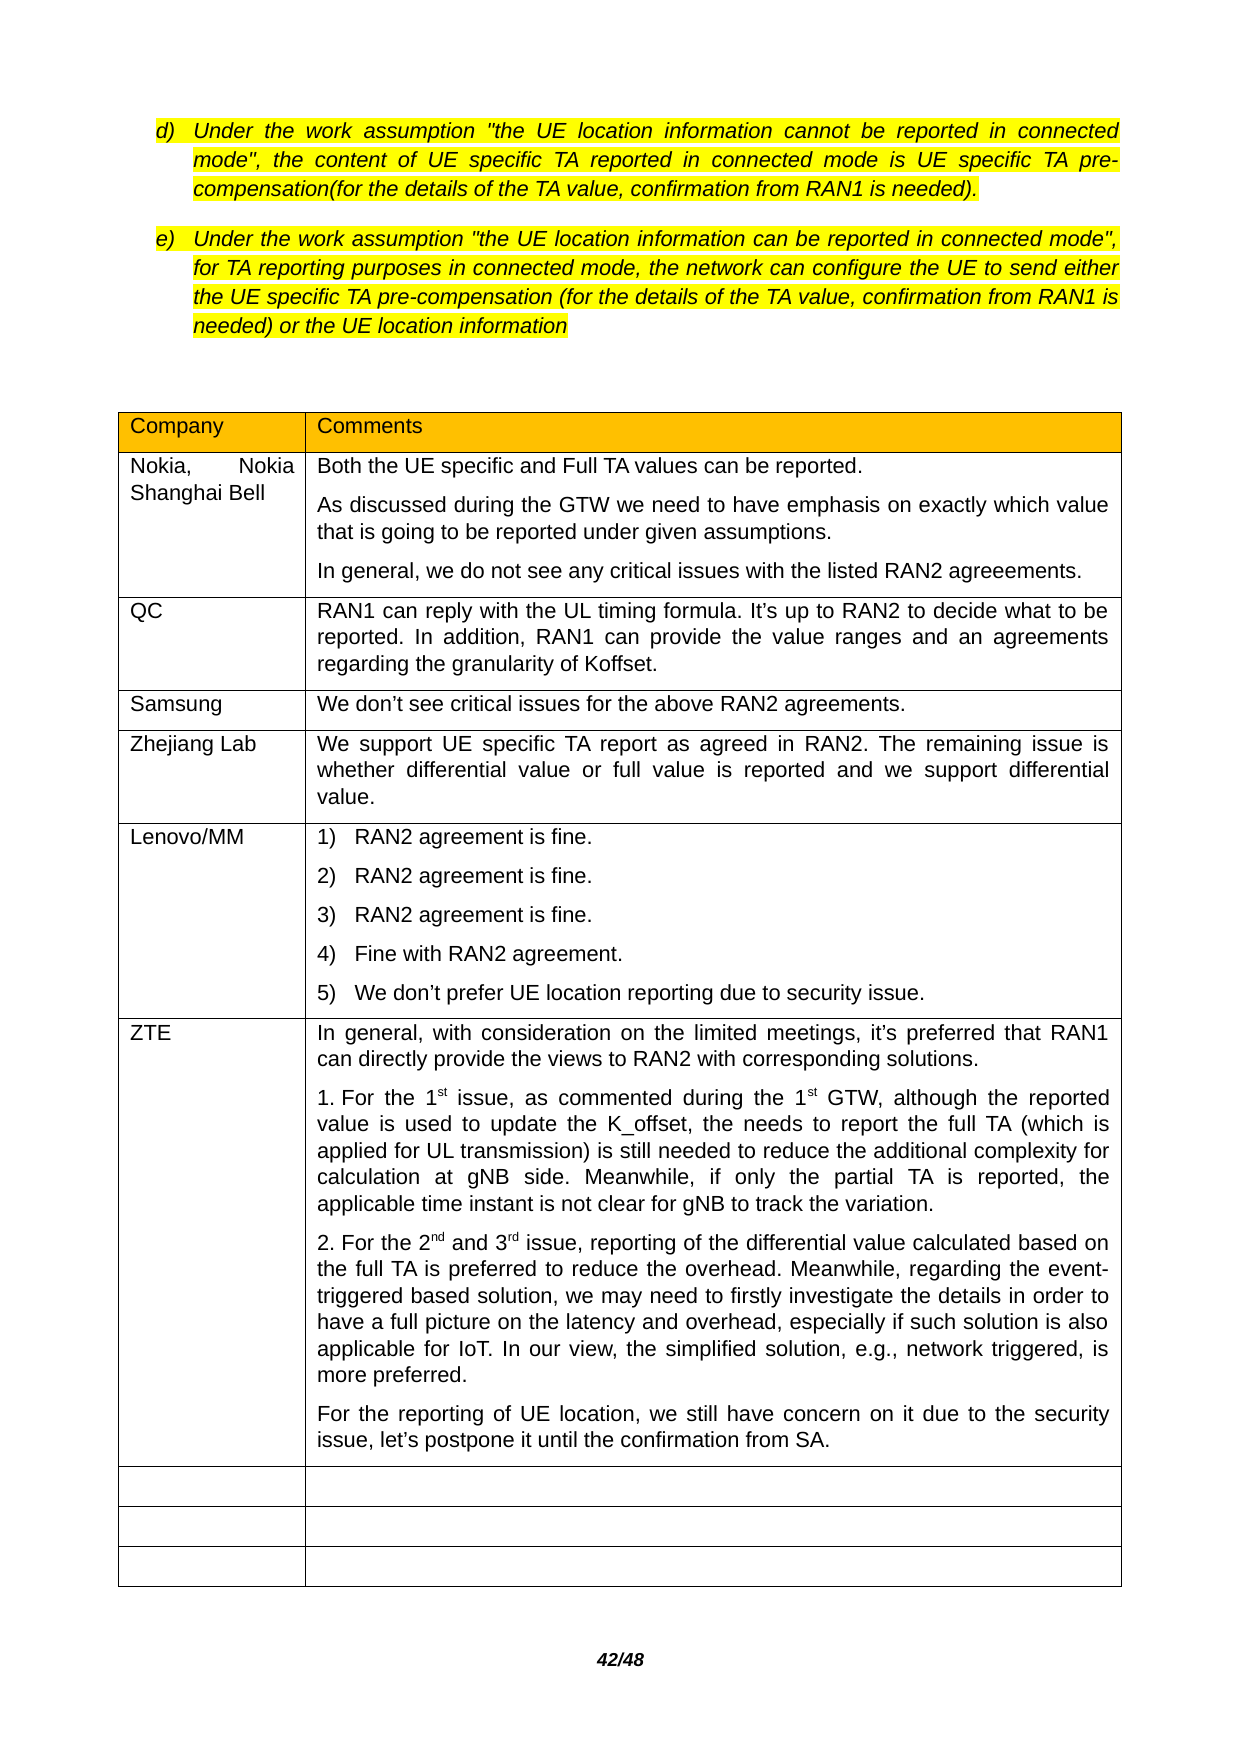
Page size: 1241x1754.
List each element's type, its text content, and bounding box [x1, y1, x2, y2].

table_cell Nokia, Nokia Shanghai Bell [119, 453, 305, 597]
table_cell Zhejiang Lab [119, 731, 305, 822]
table_cell [306, 1547, 1121, 1586]
table_header Company [119, 413, 305, 452]
table_cell RAN1 can reply with the UL timing formula. It’s up to RAN2 to decide what to be reported. In addition, RAN1 can provide the value ranges and an agreements regarding the granularity of Koffset. [306, 598, 1121, 689]
table_cell RAN2 agreement is fine. RAN2 agreement is fine. RAN2 agreement is fine. Fine with RAN2 agreement. We don’t prefer UE location reporting due to security issue. [306, 824, 1121, 1018]
table_cell In general, with consideration on the limited meetings, it’s preferred that RAN1 can directly provide the views to RAN2 with corresponding solutions. For the 1st issue, as commented during the 1st GTW, although the reported value is used to update the K_offset, the needs to report the full TA (which is applied for UL transmission) is still needed to reduce the additional complexity for calculation at gNB side. Meanwhile, if only the partial TA is reported, the applicable time instant is not clear for gNB to track the variation. For the 2nd and 3rd issue, reporting of the differential value calculated based on the full TA is preferred to reduce the overhead. Meanwhile, regarding the event-triggered based solution, we may need to firstly investigate the details in order to have a full picture on the latency and overhead, especially if such solution is also applicable for IoT. In our view, the simplified solution, e.g., network triggered, is more preferred. For the reporting of UE location, we still have concern on it due to the security issue, let’s postpone it until the confirmation from SA. [306, 1019, 1121, 1466]
table_cell We don’t see critical issues for the above RAN2 agreements. [306, 691, 1121, 729]
table_cell [119, 1467, 305, 1506]
table_cell [306, 1507, 1121, 1546]
table_header Comments [306, 413, 1121, 452]
table_cell Samsung [119, 691, 305, 729]
table_cell Both the UE specific and Full TA values can be reported. As discussed during the GTW we need to have emphasis on exactly which value that is going to be reported under given assumptions. In general, we do not see any critical issues with the listed RAN2 agreeements. [306, 453, 1121, 597]
table_cell Lenovo/MM [119, 824, 305, 1018]
table_cell [119, 1547, 305, 1586]
list Under the work assumption "the UE location information can be reported in connected mode", for TA reporting purposes in connected mode, the network can configure the UE to send either the UE specific TA pre-compensation (for the details of the TA value, confirmation from RAN1 is needed) or the UE location information [156, 226, 1122, 338]
table_cell We support UE specific TA report as agreed in RAN2. The remaining issue is whether differential value or full value is reported and we support differential value. [306, 731, 1121, 822]
table_cell QC [119, 598, 305, 689]
table_cell [306, 1467, 1121, 1506]
table_cell [119, 1507, 305, 1546]
table_cell ZTE [119, 1019, 305, 1466]
list Under the work assumption "the UE location information cannot be reported in connected mode", the content of UE specific TA reported in connected mode is UE specific TA pre-compensation(for the details of the TA value, confirmation from RAN1 is needed). [156, 118, 1122, 201]
